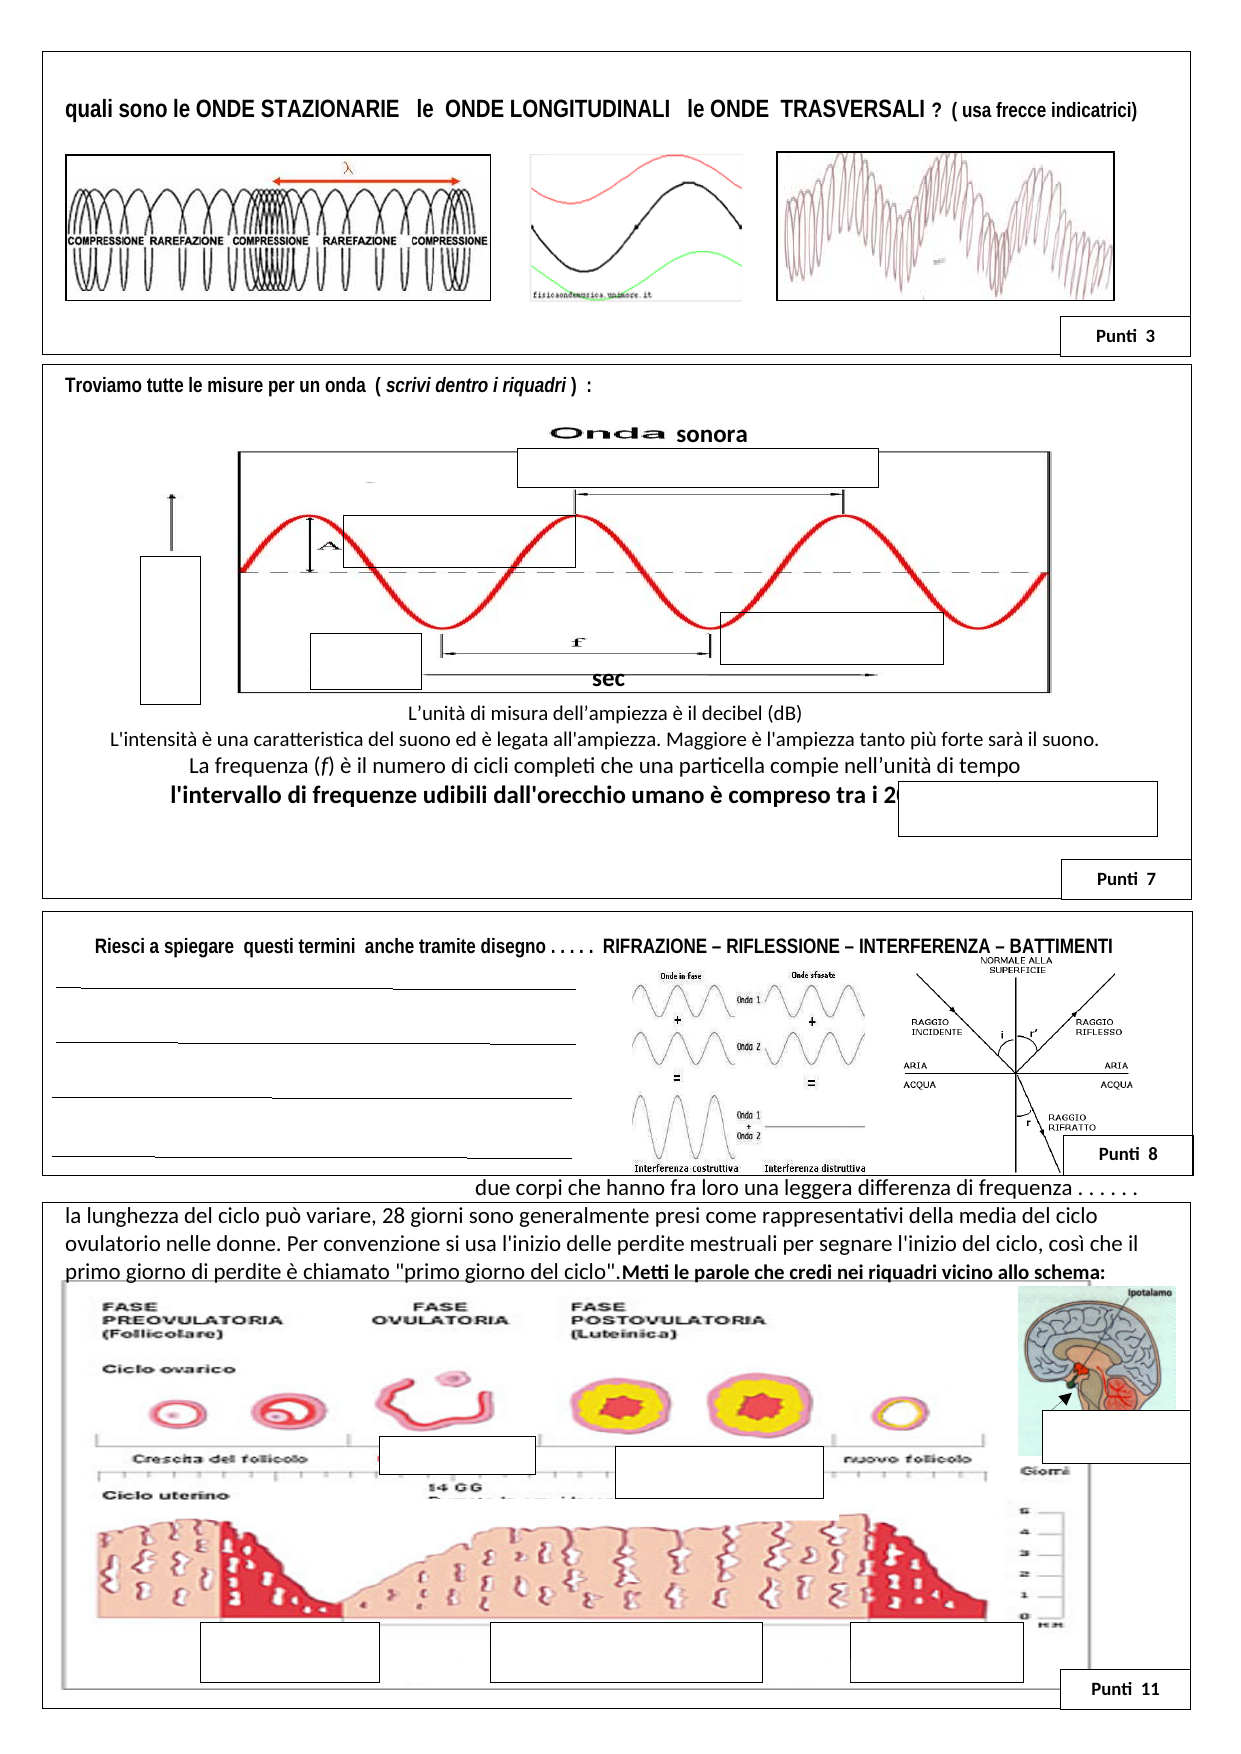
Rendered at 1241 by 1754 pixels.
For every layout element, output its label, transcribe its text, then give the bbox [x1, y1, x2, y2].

picture [903, 957, 1133, 1173]
text L'intensità è una caratteristica del suono ed è legata all'ampiezza. Maggiore è l'ampiezza tanto più forte sarà il suono. [65, 726, 1146, 751]
picture [136, 421, 1074, 701]
picture [67, 156, 490, 300]
picture [529, 154, 743, 302]
text due corpi che hanno fra loro una leggera differenza di frequenza . . . . . . [94, 1176, 1146, 1201]
text la lunghezza del ciclo può variare, 28 giorni sono generalmente presi come rappresentativi della media del ciclo ovulatorio nelle donne. Per convenzione si usa l'inizio delle perdite mestruali per segnare l'inizio del ciclo, così che il primo giorno di perdite è chiamato "primo giorno del ciclo".Metti le parole che credi nei riquadri vicino allo schema: [65, 1203, 1146, 1285]
text La frequenza (f) è il numero di cicli completi che una particella compie nell’unità di tempo [65, 751, 1146, 779]
picture [632, 969, 865, 1173]
picture [778, 153, 1113, 300]
text Troviamo tutte le misure per un onda ( scrivi dentro i riquadri ) : [65, 373, 1146, 397]
text L’unità di misura dell’ampiezza è il decibel (dB) [65, 701, 1146, 726]
text Riesci a spiegare questi termini anche tramite disegno . . . . . RIFRAZIONE – RIFLESSIONE – INTERFERENZA – BATTIMENTI [94, 934, 1146, 958]
text l'intervallo di frequenze udibili dall'orecchio umano è compreso tra i 20 Hz e 20 kHz. [65, 779, 1146, 810]
text quali sono le ONDE STAZIONARIE le ONDE LONGITUDINALI le ONDE TRASVERSALI ? ( usa frecce indicatrici) [65, 94, 1146, 123]
picture [57, 1280, 1176, 1690]
